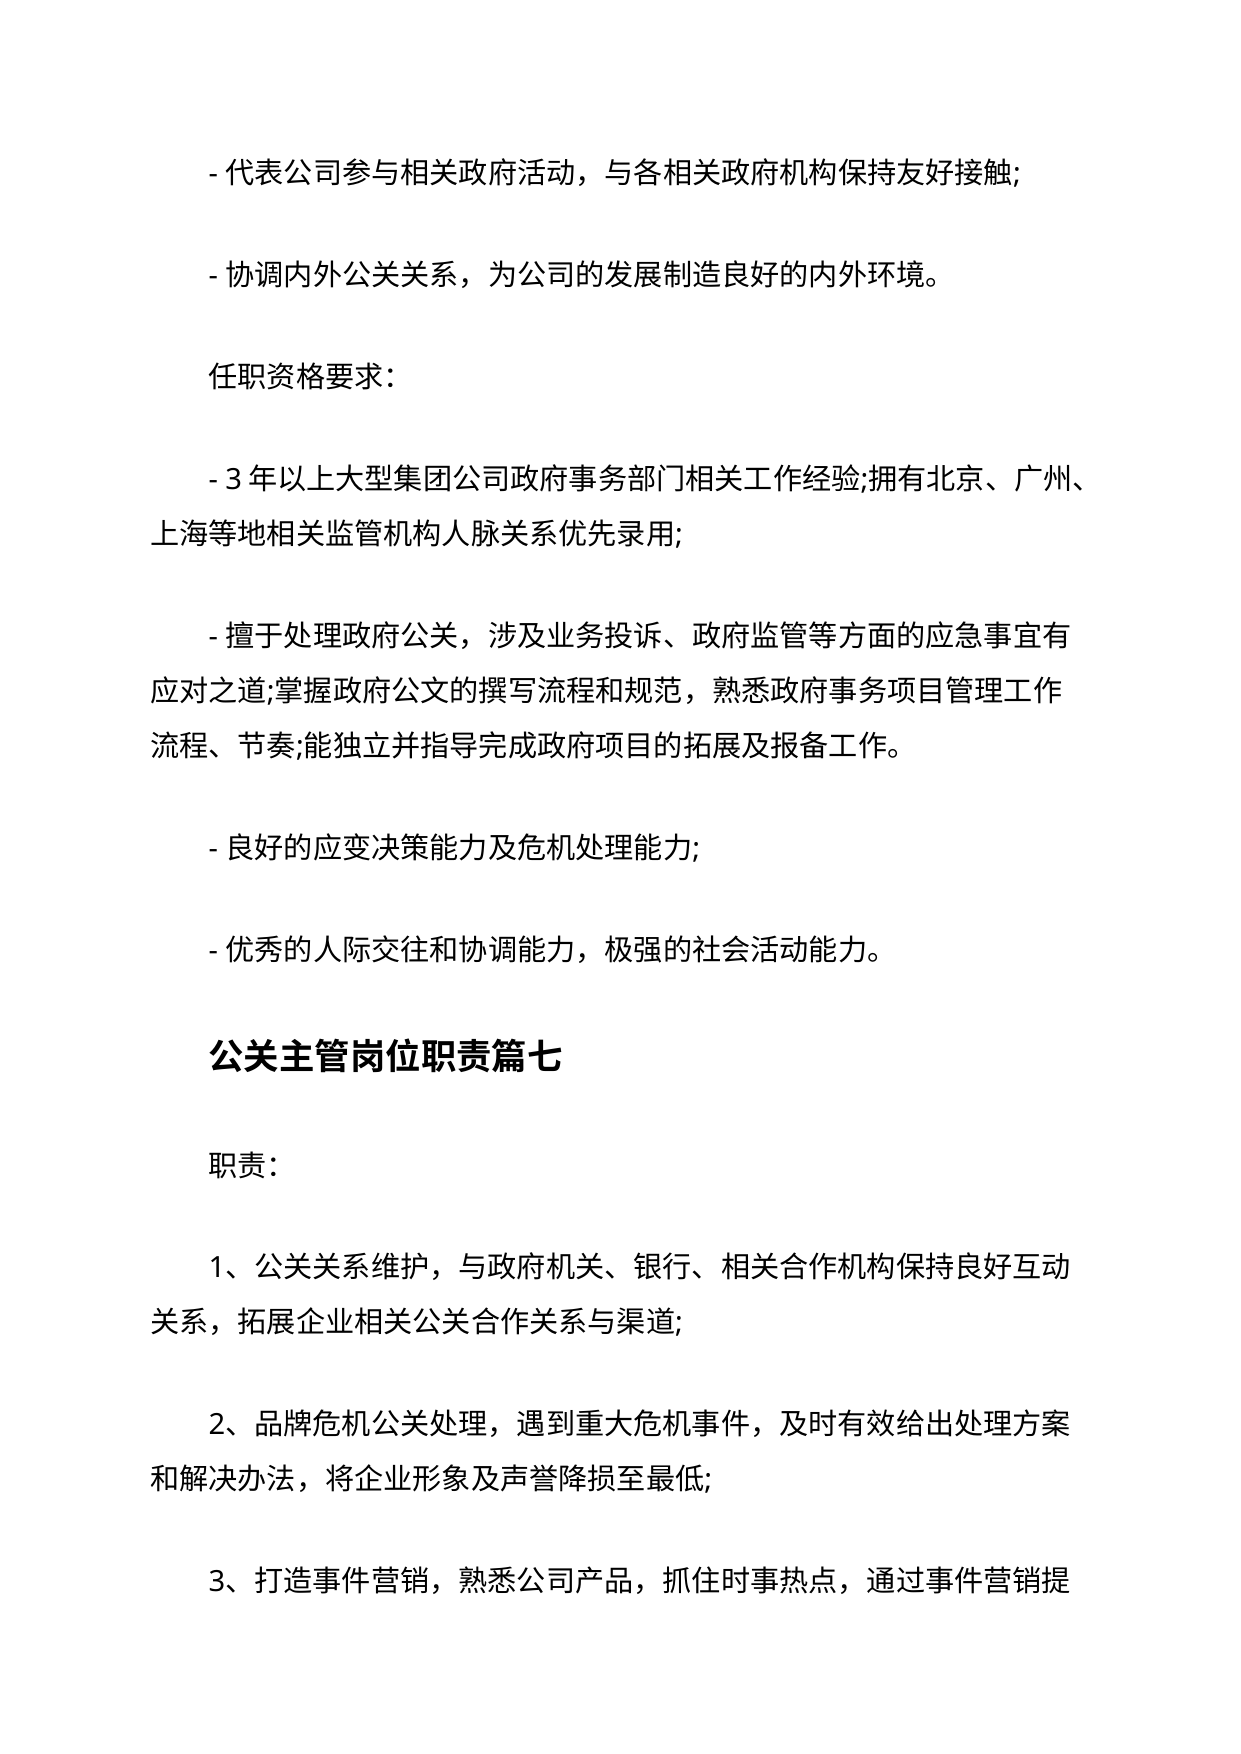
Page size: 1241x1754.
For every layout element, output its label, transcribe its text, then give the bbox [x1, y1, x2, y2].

text - 擅于处理政府公关，涉及业务投诉、政府监管等方面的应急事宜有应对之道;掌握政府公文的撰写流程和规范，熟悉政府事务项目管理工作流程、节奏;能独立并指导完成政府项目的拓展及报备工作。 [150, 613, 1090, 765]
text - 代表公司参与相关政府活动，与各相关政府机构保持友好接触; [150, 150, 1090, 192]
text - 优秀的人际交往和协调能力，极强的社会活动能力。 [150, 927, 1090, 969]
text 公关主管岗位职责篇七 [150, 1029, 1090, 1080]
text 任职资格要求： [150, 354, 1090, 396]
text - 良好的应变决策能力及危机处理能力; [150, 825, 1090, 867]
text - 3年以上大型集团公司政府事务部门相关工作经验;拥有北京、广州、上海等地相关监管机构人脉关系优先录用; [150, 456, 1090, 553]
text 职责： [150, 1142, 1090, 1184]
text 2、品牌危机公关处理，遇到重大危机事件，及时有效给出处理方案和解决办法，将企业形象及声誉降损至最低; [150, 1401, 1090, 1498]
text - 协调内外公关关系，为公司的发展制造良好的内外环境。 [150, 252, 1090, 294]
text 1、公关关系维护，与政府机关、银行、相关合作机构保持良好互动关系，拓展企业相关公关合作关系与渠道; [150, 1244, 1090, 1341]
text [150, 1558, 1090, 1600]
